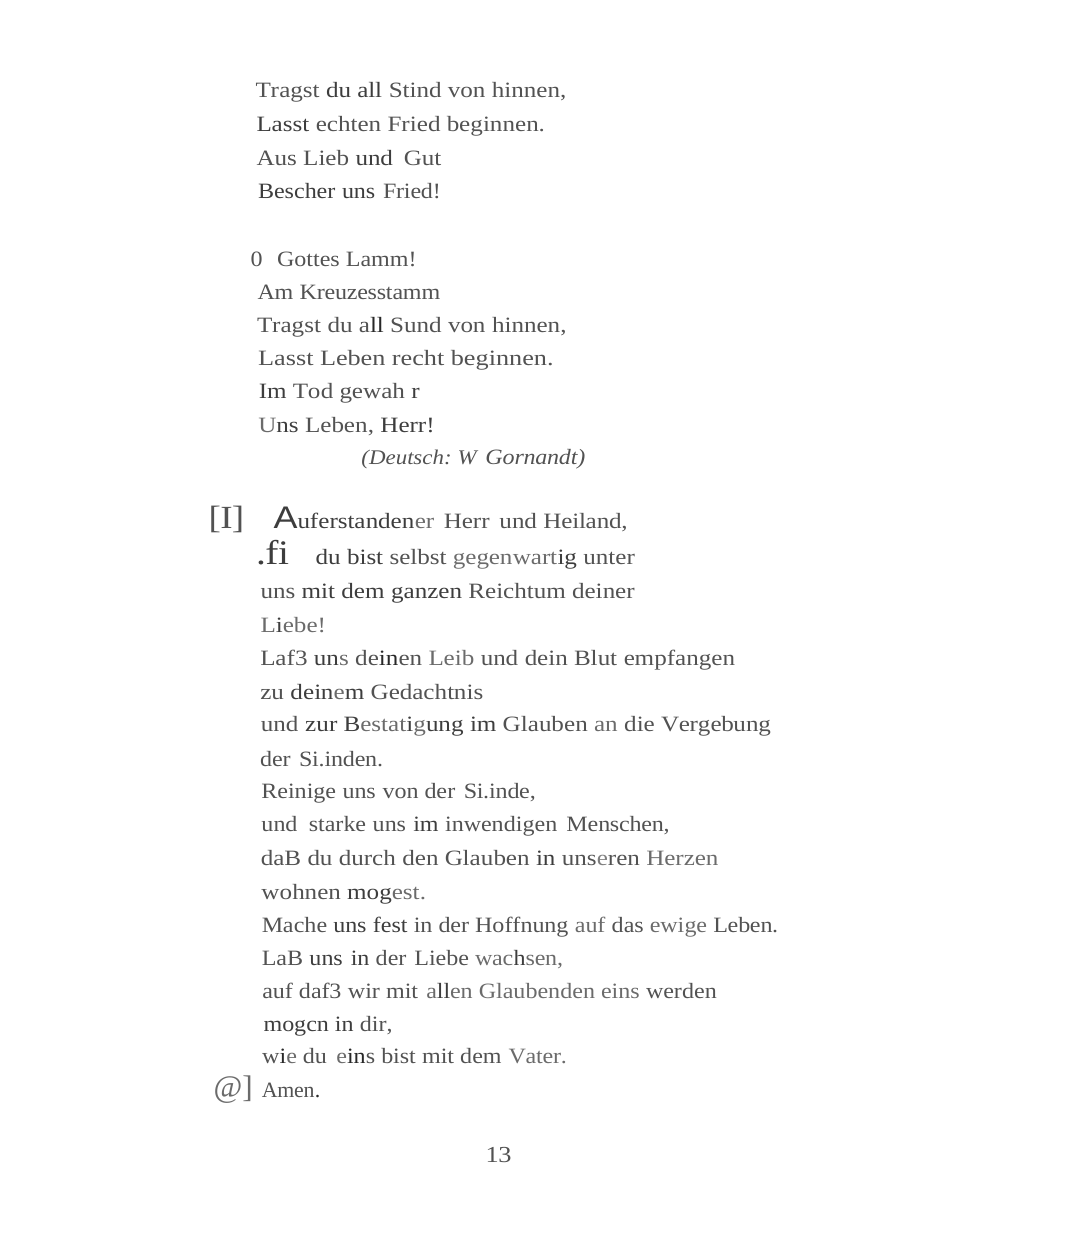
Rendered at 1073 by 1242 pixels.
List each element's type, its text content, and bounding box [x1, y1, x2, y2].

text und starke uns im inwendigen Menschen, [261, 811, 923, 837]
text Bescher uns Fried! [258, 178, 923, 203]
text daB du durch den Glauben in unseren Herzen wohnen mogest. [261, 844, 777, 904]
text der Si.inden. [260, 746, 923, 771]
text und zur Bestatigung im Glauben an die Vergebung [261, 713, 923, 736]
text @] Amen. [213, 1069, 923, 1104]
text Im Tod gewah r Uns Leben, Herr! [258, 378, 450, 438]
text Reinige uns von der Si.inde, [261, 778, 923, 803]
text auf daf3 wir mit allen Glaubenden eins werden mogcn in dir, [262, 978, 721, 1036]
text Laf3 uns deinen Leib und dein Blut empfangen zu deinem Gedachtnis [260, 645, 739, 704]
text [I] Auferstandener Herr und Heiland, [208, 501, 923, 535]
text Mache uns fest in der Hoffnung auf das ewige Leben. [262, 914, 923, 937]
text Tragst du all Stind von hinnen, Lasst echten Fried beginnen. Aus Lieb und Gut [255, 77, 584, 170]
text LaB uns in der Liebe wachsen, [262, 944, 923, 970]
text wie du eins bist mit dem Vater. [262, 1044, 923, 1069]
text (Deutsch: W Gornandt) [361, 446, 923, 469]
text Tragst du all Sund von hinnen, Lasst Leben recht beginnen. [257, 312, 584, 370]
text 0 Gottes Lamm! Am Kreuzesstamm [250, 246, 450, 304]
text .fi du bist selbst gegenwartig unter uns mit dem ganzen Reichtum deiner Liebe! [256, 537, 672, 639]
